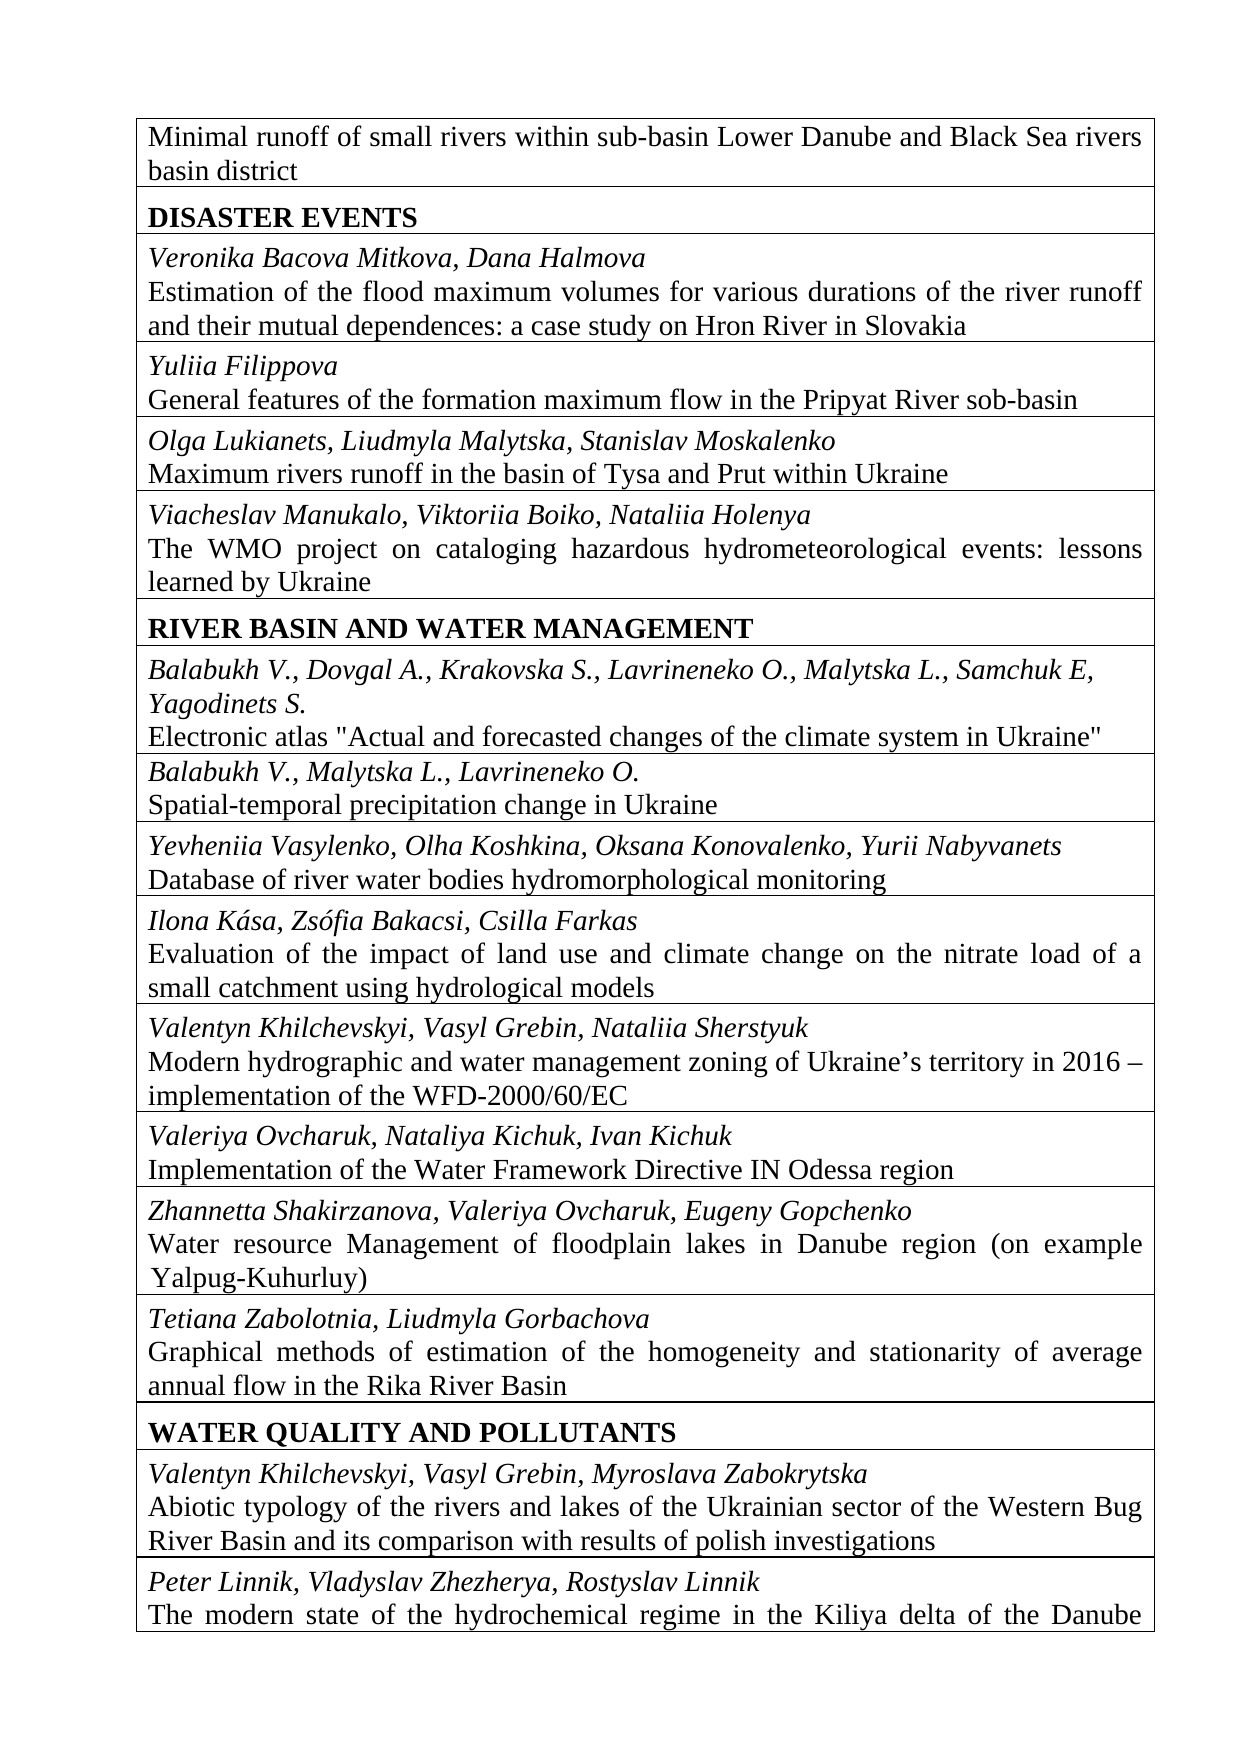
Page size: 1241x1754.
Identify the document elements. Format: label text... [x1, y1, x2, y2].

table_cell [137, 119, 1154, 186]
table_cell Veronika Bacova Mitkova, Dana Halmova Estimation of the flood maximum volumes for various durations of the river runoff and their mutual dependences: a case study on Hron River in Slovakia [137, 234, 1154, 341]
table_cell Balabukh V., Dovgal A., Krakovska S., Lavrineneko O., Malytska L., Samchuk E, Yagodinets S. Electronic atlas "Actual and forecasted changes of the climate system in Ukraine" [137, 646, 1154, 753]
table_cell River Basin and Water Management [137, 599, 1154, 645]
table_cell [137, 1558, 1154, 1631]
table_cell Viacheslav Manukalo, Viktoriia Boiko, Nataliia Holenya The WMO project on cataloging hazardous hydrometeorological events: lessons learned by Ukraine [137, 491, 1154, 598]
table_cell Balabukh V., Malytska L., Lavrineneko O. Spatial-temporal precipitation change in Ukraine [137, 754, 1154, 821]
table_cell Valentyn Khilchevskyi, Vasyl Grebin, Myroslava Zabokrytska Abiotic typology of the rivers and lakes of the Ukrainian sector of the Western Bug River Basin and its comparison with results of polish investigations [137, 1450, 1154, 1556]
table_cell Yuliia Filippova General features of the formation maximum flow in the Pripyat River sob-basin [137, 342, 1154, 416]
table_cell Yevheniia Vasylenko, Olha Koshkina, Oksana Konovalenko, Yurii Nabyvanets Database of river water bodies hydromorphological monitoring [137, 822, 1154, 895]
table_cell Tetiana Zabolotnia, Liudmyla Gorbachova Graphical methods of estimation of the homogeneity and stationarity of average annual flow in the Rika River Basin [137, 1295, 1154, 1401]
table_cell Valentyn Khilchevskyi, Vasyl Grebin, Nataliia Sherstyuk Modern hydrographic and water management zoning of Ukraine’s territory in 2016 – implementation of the WFD-2000/60/EC [137, 1004, 1154, 1111]
table_cell Zhannetta Shakirzanova, Valeriya Ovcharuk, Eugeny Gopchenko Water resource Management of floodplain lakes in Danube region (on example Yalpug-Kuhurluy) [137, 1187, 1154, 1293]
table_cell Valeriya Ovcharuk, Nataliya Kichuk, Ivan Kichuk Implementation of the Water Framework Directive IN Odessa region [137, 1112, 1154, 1186]
table_cell Olga Lukianets, Liudmyla Malytska, Stanislav Moskalenko Maximum rivers runoff in the basin of Tysa and Prut within Ukraine [137, 417, 1154, 490]
table_cell Ilona Kása, Zsófia Bakacsi, Csilla Farkas Evaluation of the impact of land use and climate change on the nitrate load of a small catchment using hydrological models [137, 896, 1154, 1003]
table_cell Disaster events [137, 187, 1154, 233]
table_cell Water quality and pollutants [137, 1403, 1154, 1448]
